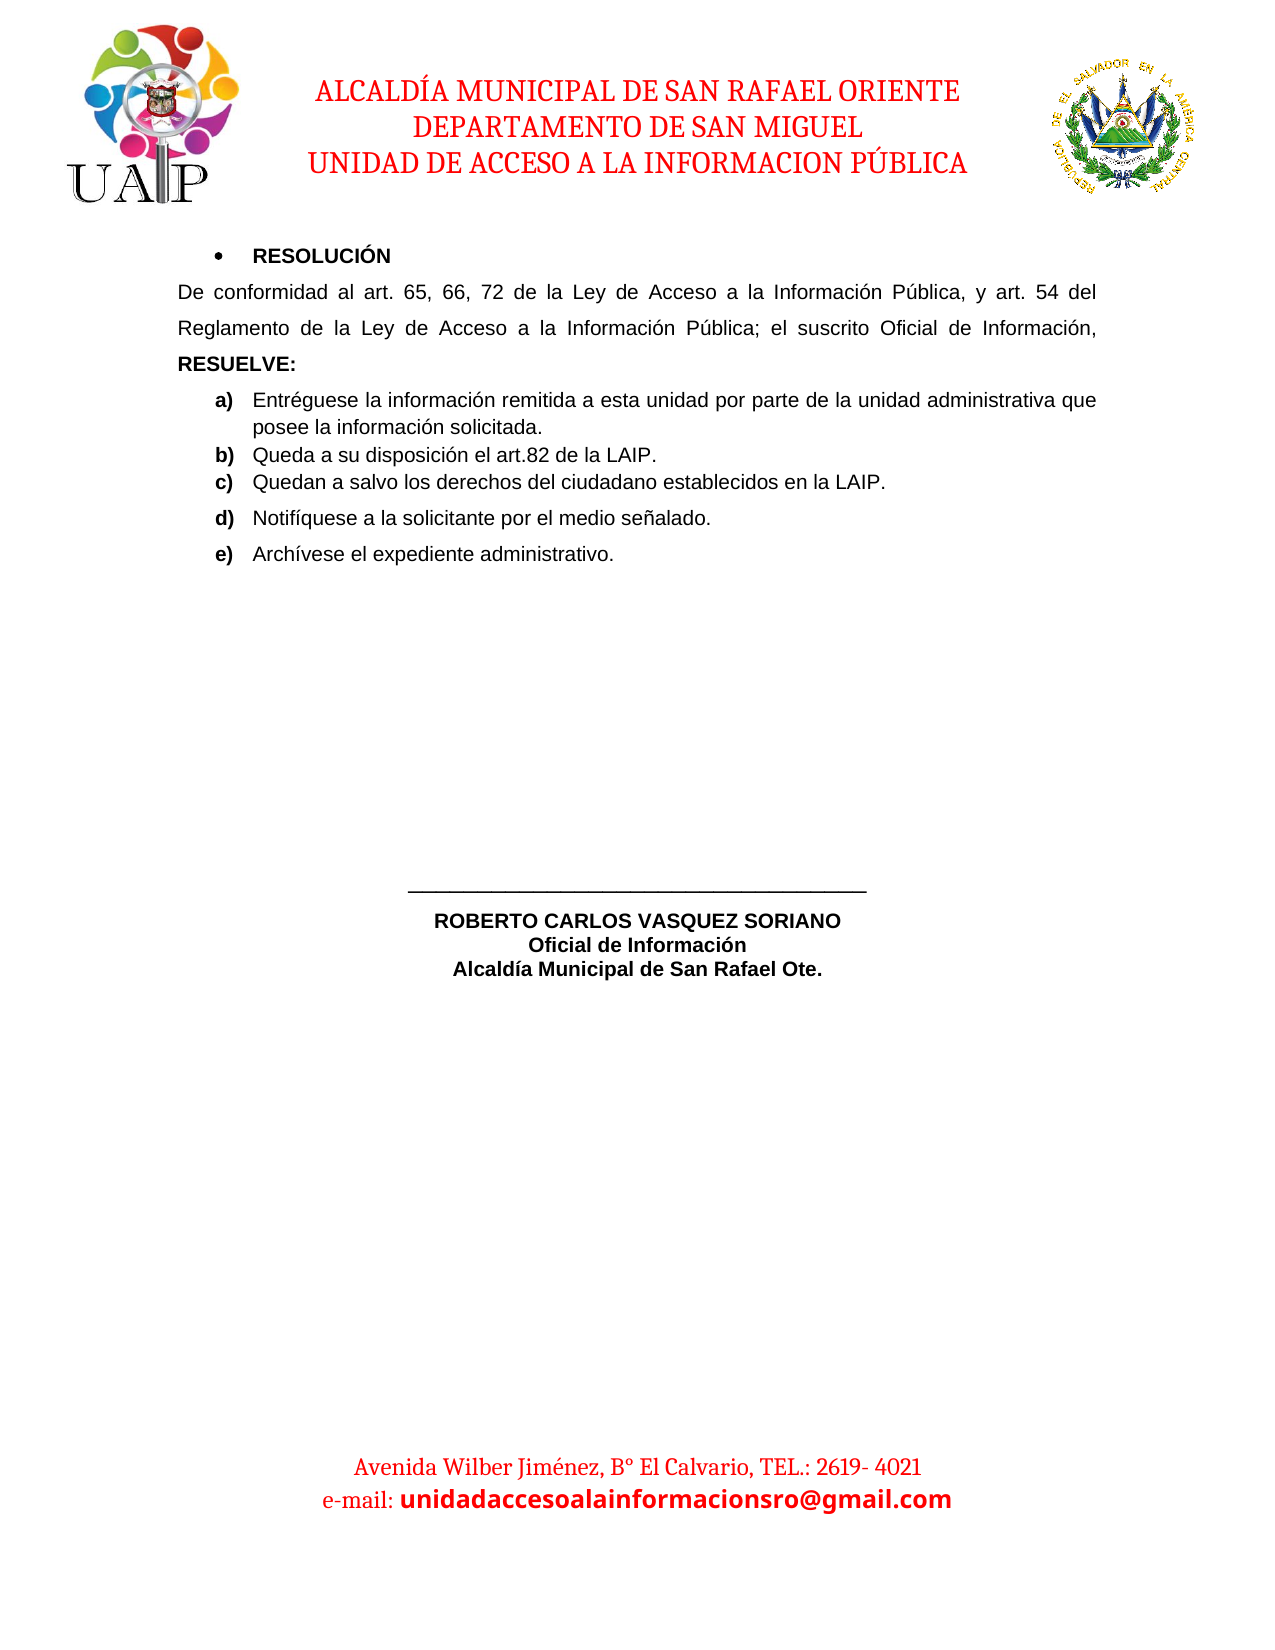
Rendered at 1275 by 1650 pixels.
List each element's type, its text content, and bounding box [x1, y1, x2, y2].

list Notifíquese a la solicitante por el medio señalado. [215, 506, 1098, 530]
list Quedan a salvo los derechos del ciudadano establecidos en la LAIP. [215, 470, 1098, 494]
list RESOLUCIÓN [215, 244, 1098, 268]
list Archívese el expediente administrativo. [215, 542, 1098, 566]
text ROBERTO CARLOS VASQUEZ SORIANO [177, 908, 1098, 932]
picture [64, 23, 241, 210]
picture [1050, 56, 1195, 195]
text Alcaldía Municipal de San Rafael Ote. [177, 956, 1098, 980]
text Oficial de Información [177, 932, 1098, 956]
text De conformidad al art. 65, 66, 72 de la Ley de Acceso a la Información Pública, y art. 54 del Reglamento de la Ley de Acceso a la Información Pública; el suscrito Oficial de Información, RESUELVE: [177, 280, 1098, 376]
list Queda a su disposición el art.82 de la LAIP. [215, 442, 1098, 466]
text _________________________________ [177, 865, 1098, 894]
list Entréguese la información remitida a esta unidad por parte de la unidad administrativa que posee la información solicitada. [215, 387, 1098, 439]
